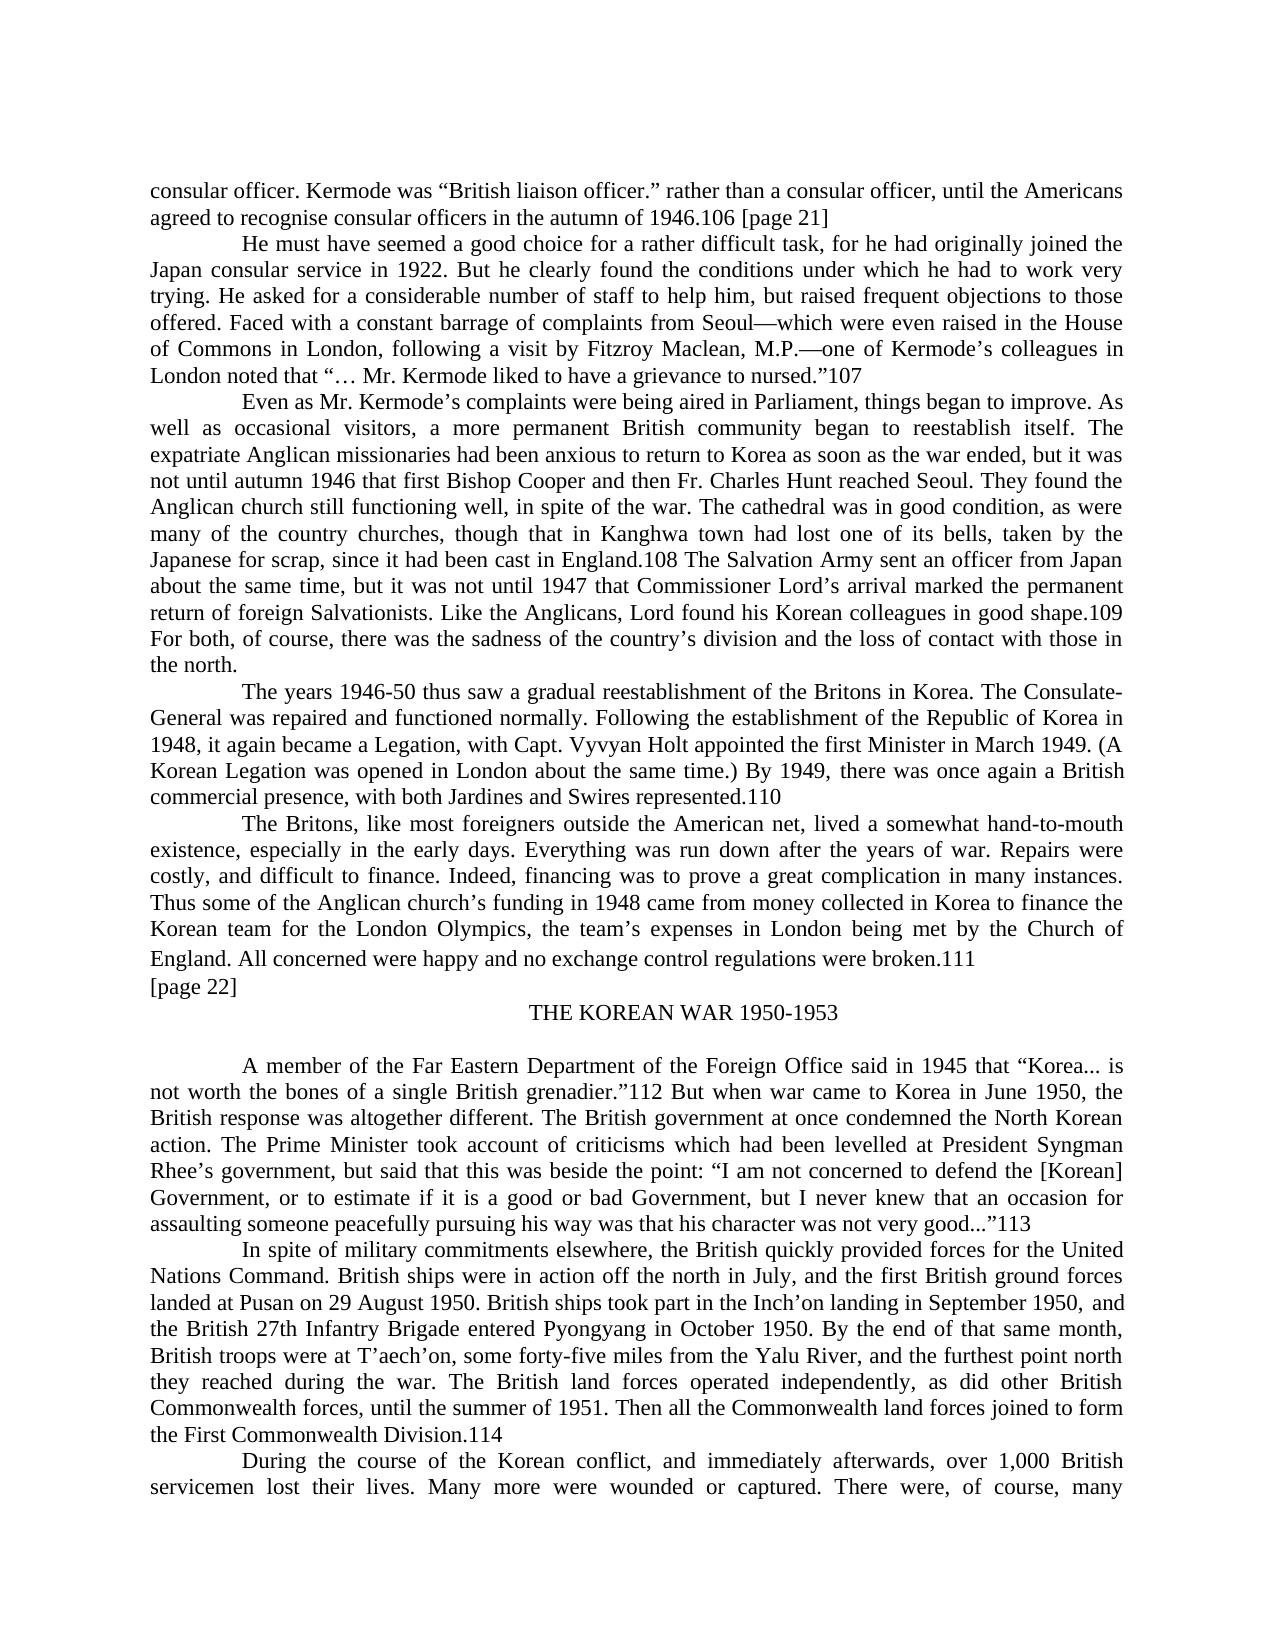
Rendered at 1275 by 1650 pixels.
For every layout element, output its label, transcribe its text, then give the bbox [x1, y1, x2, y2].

text He must have seemed a good choice for a rather difficult task, for he had originally joined the Japan consular service in 1922. But he clearly found the conditions under which he had to work very trying. He asked for a considerable number of staff to help him, but raised frequent objections to those offered. Faced with a constant barrage of complaints from Seoul—which were even raised in the House of Commons in London, following a visit by Fitzroy Maclean, M.P.―one of Kermode’s colleagues in London noted that “… Mr. Kermode liked to have a grievance to nursed.”107 [150, 230, 1125, 388]
text THE KOREAN WAR 1950-1953 [150, 999, 1125, 1025]
text The Britons, like most foreigners outside the American net, lived a somewhat hand-to-mouth existence, especially in the early days. Everything was run down after the years of war. Repairs were costly, and difficult to finance. Indeed, financing was to prove a great complication in many instances. Thus some of the Anglican church’s funding in 1948 came from money collected in Korea to finance the Korean team for the London Olympics, the team’s expenses in London being met by the Church of England. All concerned were happy and no exchange control regulations were broken.111 [150, 810, 1125, 973]
text In spite of military commitments elsewhere, the British quickly provided forces for the United Nations Command. British ships were in action off the north in July, and the first British ground forces landed at Pusan on 29 August 1950. British ships took part in the Inch’on landing in September 1950, and the British 27th Infantry Brigade entered Pyongyang in October 1950. By the end of that same month, British troops were at T’aech’on, some forty-five miles from the Yalu River, and the furthest point north they reached during the war. The British land forces operated independently, as did other British Commonwealth forces, until the summer of 1951. Then all the Commonwealth land forces joined to form the First Commonwealth Division.114 [150, 1236, 1125, 1447]
text Even as Mr. Kermode’s complaints were being aired in Parliament, things began to improve. As well as occasional visitors, a more permanent British community began to reestablish itself. The expatriate Anglican missionaries had been anxious to return to Korea as soon as the war ended, but it was not until autumn 1946 that first Bishop Cooper and then Fr. Charles Hunt reached Seoul. They found the Anglican church still functioning well, in spite of the war. The cathedral was in good condition, as were many of the country churches, though that in Kanghwa town had lost one of its bells, taken by the Japanese for scrap, since it had been cast in England.108 The Salvation Army sent an officer from Japan about the same time, but it was not until 1947 that Commissioner Lord’s arrival marked the permanent return of foreign Salvationists. Like the Anglicans, Lord found his Korean colleagues in good shape.109 For both, of course, there was the sadness of the country’s division and the loss of contact with those in the north. [150, 388, 1125, 678]
text [page 22] [150, 973, 1125, 999]
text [150, 1447, 1125, 1500]
text The years 1946-50 thus saw a gradual reestablishment of the Britons in Korea. The Consulate-General was repaired and functioned normally. Following the establishment of the Republic of Korea in 1948, it again became a Legation, with Capt. Vyvyan Holt appointed the first Minister in March 1949. (A Korean Legation was opened in London about the same time.) By 1949, there was once again a British commercial presence, with both Jardines and Swires represented.110 [150, 678, 1125, 810]
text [150, 177, 1125, 230]
text A member of the Far Eastern Department of the Foreign Office said in 1945 that “Korea... is not worth the bones of a single British grenadier.”112 But when war came to Korea in June 1950, the British response was altogether different. The British government at once condemned the North Korean action. The Prime Minister took account of criticisms which had been levelled at President Syngman Rhee’s government, but said that this was beside the point: “I am not concerned to defend the [Korean] Government, or to estimate if it is a good or bad Government, but I never knew that an occasion for assaulting someone peacefully pursuing his way was that his character was not very good...”113 [150, 1052, 1125, 1236]
